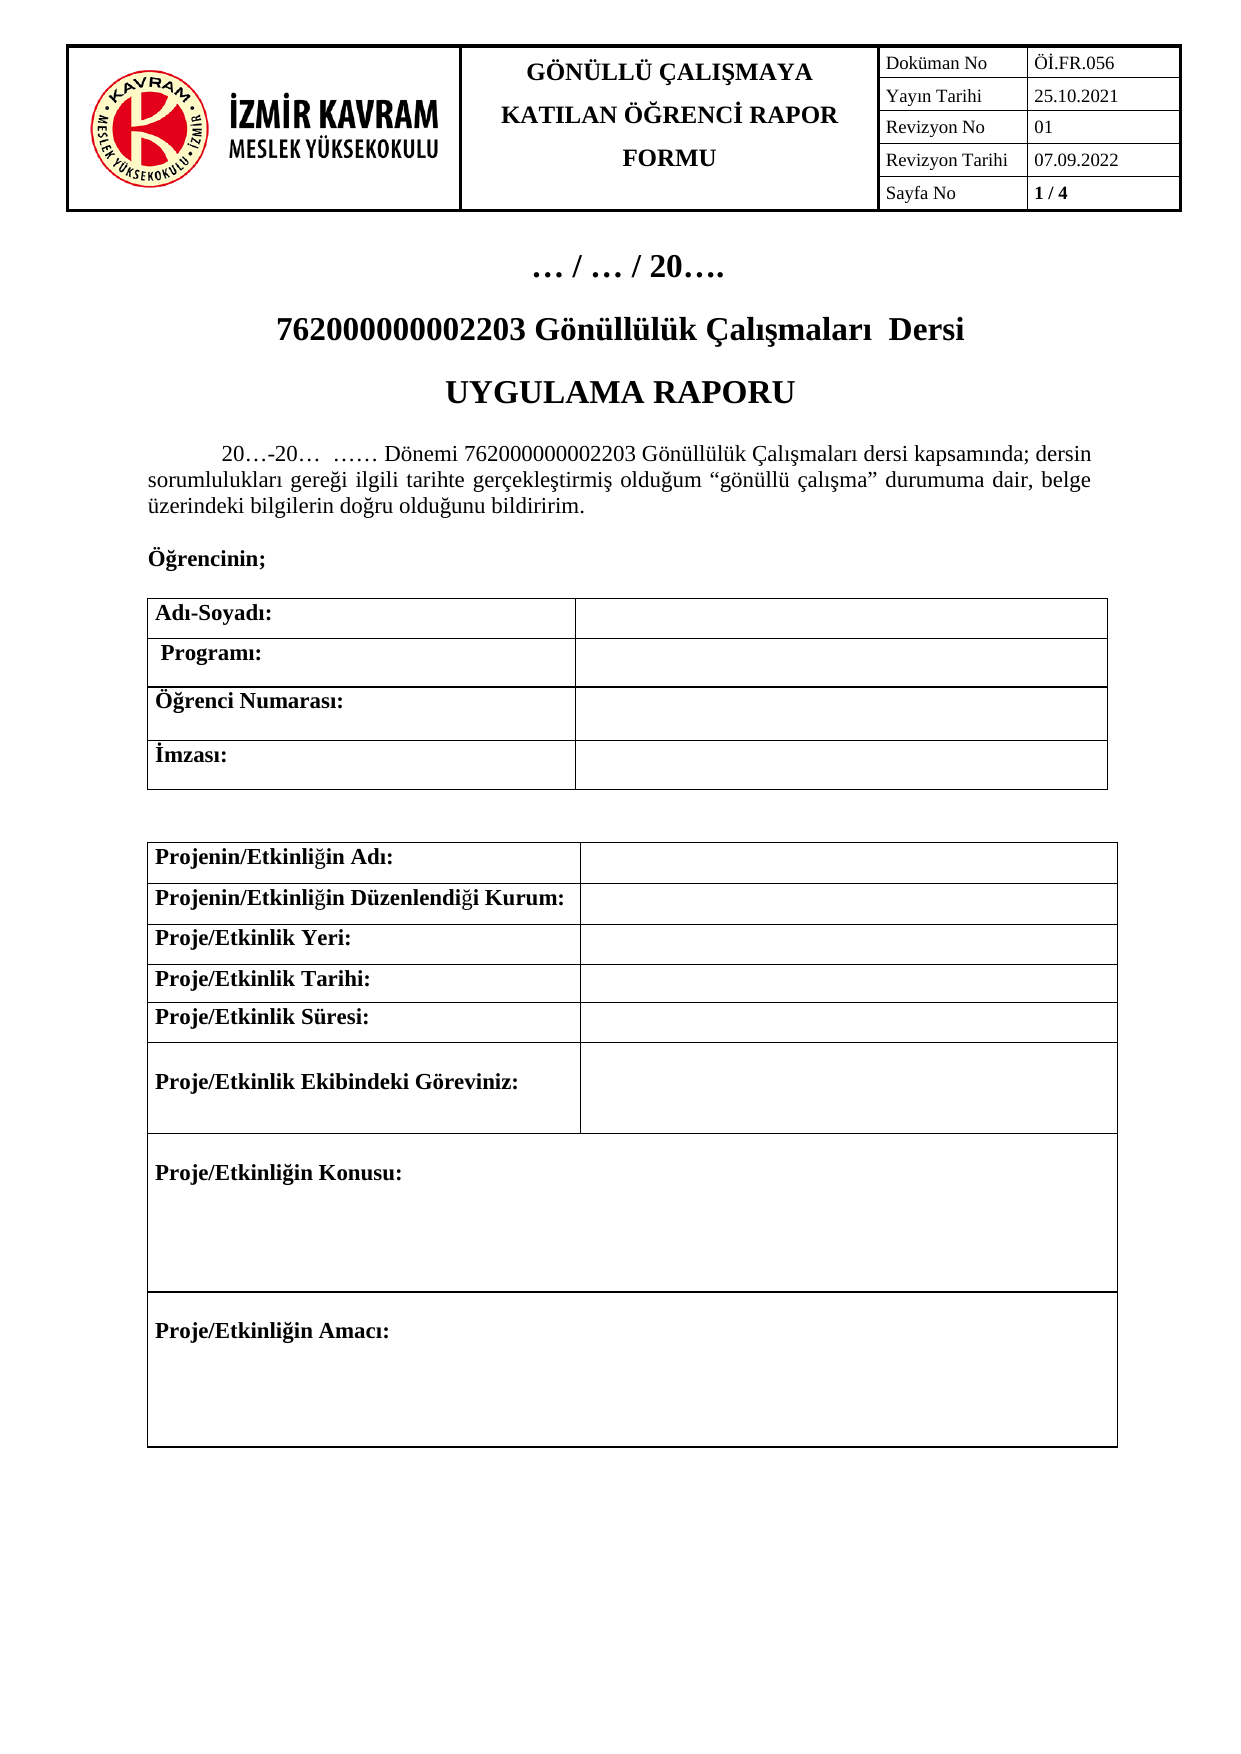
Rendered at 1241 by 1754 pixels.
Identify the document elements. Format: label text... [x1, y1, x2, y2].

table_cell İmzası: [148, 741, 575, 788]
table_cell Proje/Etkinlik Süresi: [148, 1003, 580, 1042]
table_cell [581, 965, 1117, 1002]
table_cell Proje/Etkinlik Ekibindeki Göreviniz: [148, 1043, 580, 1133]
table_cell [576, 688, 1107, 740]
table_cell Proje/Etkinliğin Amacı: [148, 1293, 1117, 1446]
picture [81, 65, 447, 192]
table_cell Proje/Etkinliğin Konusu: [148, 1134, 1117, 1291]
table_header Adı-Soyadı: [148, 599, 575, 638]
table_cell [576, 741, 1107, 788]
table_cell Projenin/Etkinliğin Düzenlendiği Kurum: [148, 884, 580, 923]
table_cell Öğrenci Numarası: [148, 688, 575, 740]
table_header [581, 843, 1117, 883]
table_cell [576, 639, 1107, 686]
table_cell Programı: [148, 639, 575, 686]
subtitle UYGULAMA RAPORU [148, 372, 1093, 411]
table_header [576, 599, 1107, 638]
table_header Projenin/Etkinliğin Adı: [148, 843, 580, 883]
table_cell Proje/Etkinlik Yeri: [148, 925, 580, 964]
text Öğrencinin; [148, 545, 1093, 571]
table_cell [581, 1043, 1117, 1133]
text 20…-20… …… Dönemi 762000000002203 Gönüllülük Çalışmaları dersi kapsamında; dersin sorumlulukları gereği ilgili tarihte gerçekleştirmiş olduğum “gönüllü çalışma” durumuma dair, belge üzerindeki bilgilerin doğru olduğunu bildiririm. [148, 439, 1093, 519]
subtitle 762000000002203 Gönüllülük Çalışmaları Dersi [148, 309, 1093, 347]
table_cell Proje/Etkinlik Tarihi: [148, 965, 580, 1002]
text … / … / 20…. [148, 246, 1107, 284]
table_cell [581, 884, 1117, 923]
table_cell [581, 1003, 1117, 1042]
table_cell [581, 925, 1117, 964]
